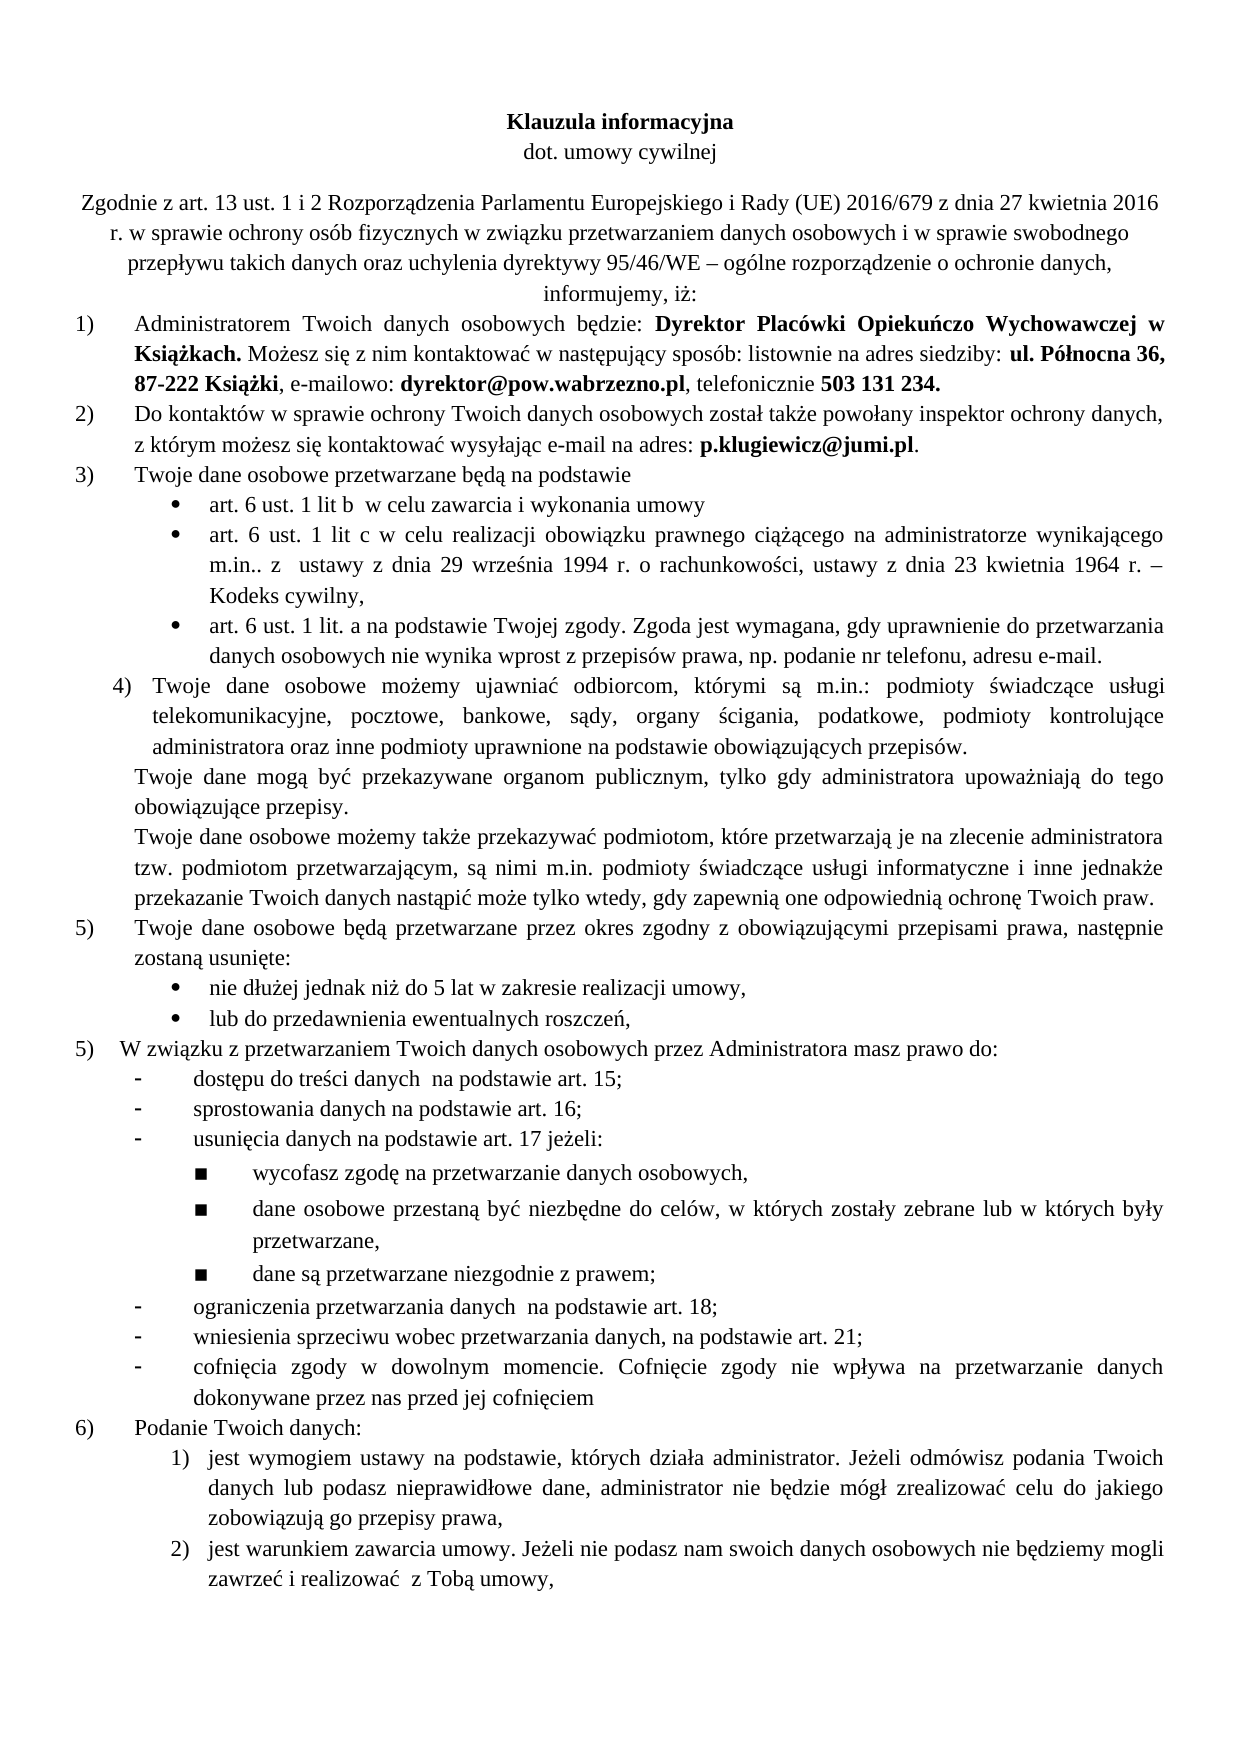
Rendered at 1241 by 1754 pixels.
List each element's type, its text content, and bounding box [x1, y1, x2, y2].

list Twoje dane osobowe będą przetwarzane przez okres zgodny z obowiązującymi przepisami prawa, następnie zostaną usunięte: [75, 914, 1165, 971]
list Twoje dane osobowe możemy ujawniać odbiorcom, którymi są m.in.: podmioty świadczące usługi telekomunikacyjne, pocztowe, bankowe, sądy, organy ścigania, podatkowe, podmioty kontrolujące administratora oraz inne podmioty uprawnione na podstawie obowiązujących przepisów. [112, 672, 1165, 759]
list Klauzula informacyjna dot. umowy cywilnej [75, 108, 1165, 164]
list art. 6 ust. 1 lit c w celu realizacji obowiązku prawnego ciążącego na administratorze wynikającego m.in.. z ustawy z dnia 29 września 1994 r. o rachunkowości, ustawy z dnia 23 kwietnia 1964 r. – Kodeks cywilny, [172, 521, 1165, 608]
list jest warunkiem zawarcia umowy. Jeżeli nie podasz nam swoich danych osobowych nie będziemy mogli zawrzeć i realizować z Tobą umowy, [170, 1534, 1165, 1591]
text Zgodnie z art. 13 ust. 1 i 2 Rozporządzenia Parlamentu Europejskiego i Rady (UE) 2016/679 z dnia 27 kwietnia 2016 r. w sprawie ochrony osób fizycznych w związku przetwarzaniem danych osobowych i w sprawie swobodnego przepływu takich danych oraz uchylenia dyrektywy 95/46/WE – ogólne rozporządzenie o ochronie danych, informujemy, iż: [75, 189, 1165, 306]
list Podanie Twoich danych: [75, 1414, 1165, 1440]
list usunięcia danych na podstawie art. 17 jeżeli: [134, 1126, 1165, 1152]
list Administratorem Twoich danych osobowych będzie: Dyrektor Placówki Opiekuńczo Wychowawczej w Książkach. Możesz się z nim kontaktować w następujący sposób: listownie na adres siedziby: ul. Północna 36, 87-222 Książki, e-mailowo: dyrektor@pow.wabrzezno.pl, telefonicznie 503 131 234. [75, 310, 1165, 397]
list Twoje dane osobowe przetwarzane będą na podstawie [75, 461, 1165, 487]
list nie dłużej jednak niż do 5 lat w zakresie realizacji umowy, [172, 974, 1165, 1001]
list Do kontaktów w sprawie ochrony Twoich danych osobowych został także powołany inspektor ochrony danych, z którym możesz się kontaktować wysyłając e-mail na adres: p.klugiewicz@jumi.pl. [75, 401, 1165, 457]
list dostępu do treści danych na podstawie art. 15; [134, 1065, 1165, 1091]
list wycofasz zgodę na przetwarzanie danych osobowych, [193, 1156, 1165, 1187]
list wniesienia sprzeciwu wobec przetwarzania danych, na podstawie art. 21; [134, 1323, 1165, 1349]
text Twoje dane mogą być przekazywane organom publicznym, tylko gdy administratora upoważniają do tego obowiązujące przepisy. [134, 763, 1165, 819]
list cofnięcia zgody w dowolnym momencie. Cofnięcie zgody nie wpływa na przetwarzanie danych dokonywane przez nas przed jej cofnięciem [134, 1353, 1165, 1410]
text Twoje dane osobowe możemy także przekazywać podmiotom, które przetwarzają je na zlecenie administratora tzw. podmiotom przetwarzającym, są nimi m.in. podmioty świadczące usługi informatyczne i inne jednakże przekazanie Twoich danych nastąpić może tylko wtedy, gdy zapewnią one odpowiednią ochronę Twoich praw. [134, 823, 1165, 910]
list lub do przedawnienia ewentualnych roszczeń, [172, 1005, 1165, 1031]
list sprostowania danych na podstawie art. 16; [134, 1095, 1165, 1122]
list ograniczenia przetwarzania danych na podstawie art. 18; [134, 1293, 1165, 1319]
list W związku z przetwarzaniem Twoich danych osobowych przez Administratora masz prawo do: [75, 1035, 1165, 1061]
list dane są przetwarzane niezgodnie z prawem; [193, 1257, 1165, 1288]
list art. 6 ust. 1 lit. a na podstawie Twojej zgody. Zgoda jest wymagana, gdy uprawnienie do przetwarzania danych osobowych nie wynika wprost z przepisów prawa, np. podanie nr telefonu, adresu e-mail. [172, 612, 1165, 668]
list art. 6 ust. 1 lit b w celu zawarcia i wykonania umowy [172, 491, 1165, 517]
list dane osobowe przestaną być niezbędne do celów, w których zostały zebrane lub w których były przetwarzane, [193, 1192, 1165, 1253]
list jest wymogiem ustawy na podstawie, których działa administrator. Jeżeli odmówisz podania Twoich danych lub podasz nieprawidłowe dane, administrator nie będzie mógł zrealizować celu do jakiego zobowiązują go przepisy prawa, [170, 1444, 1165, 1531]
